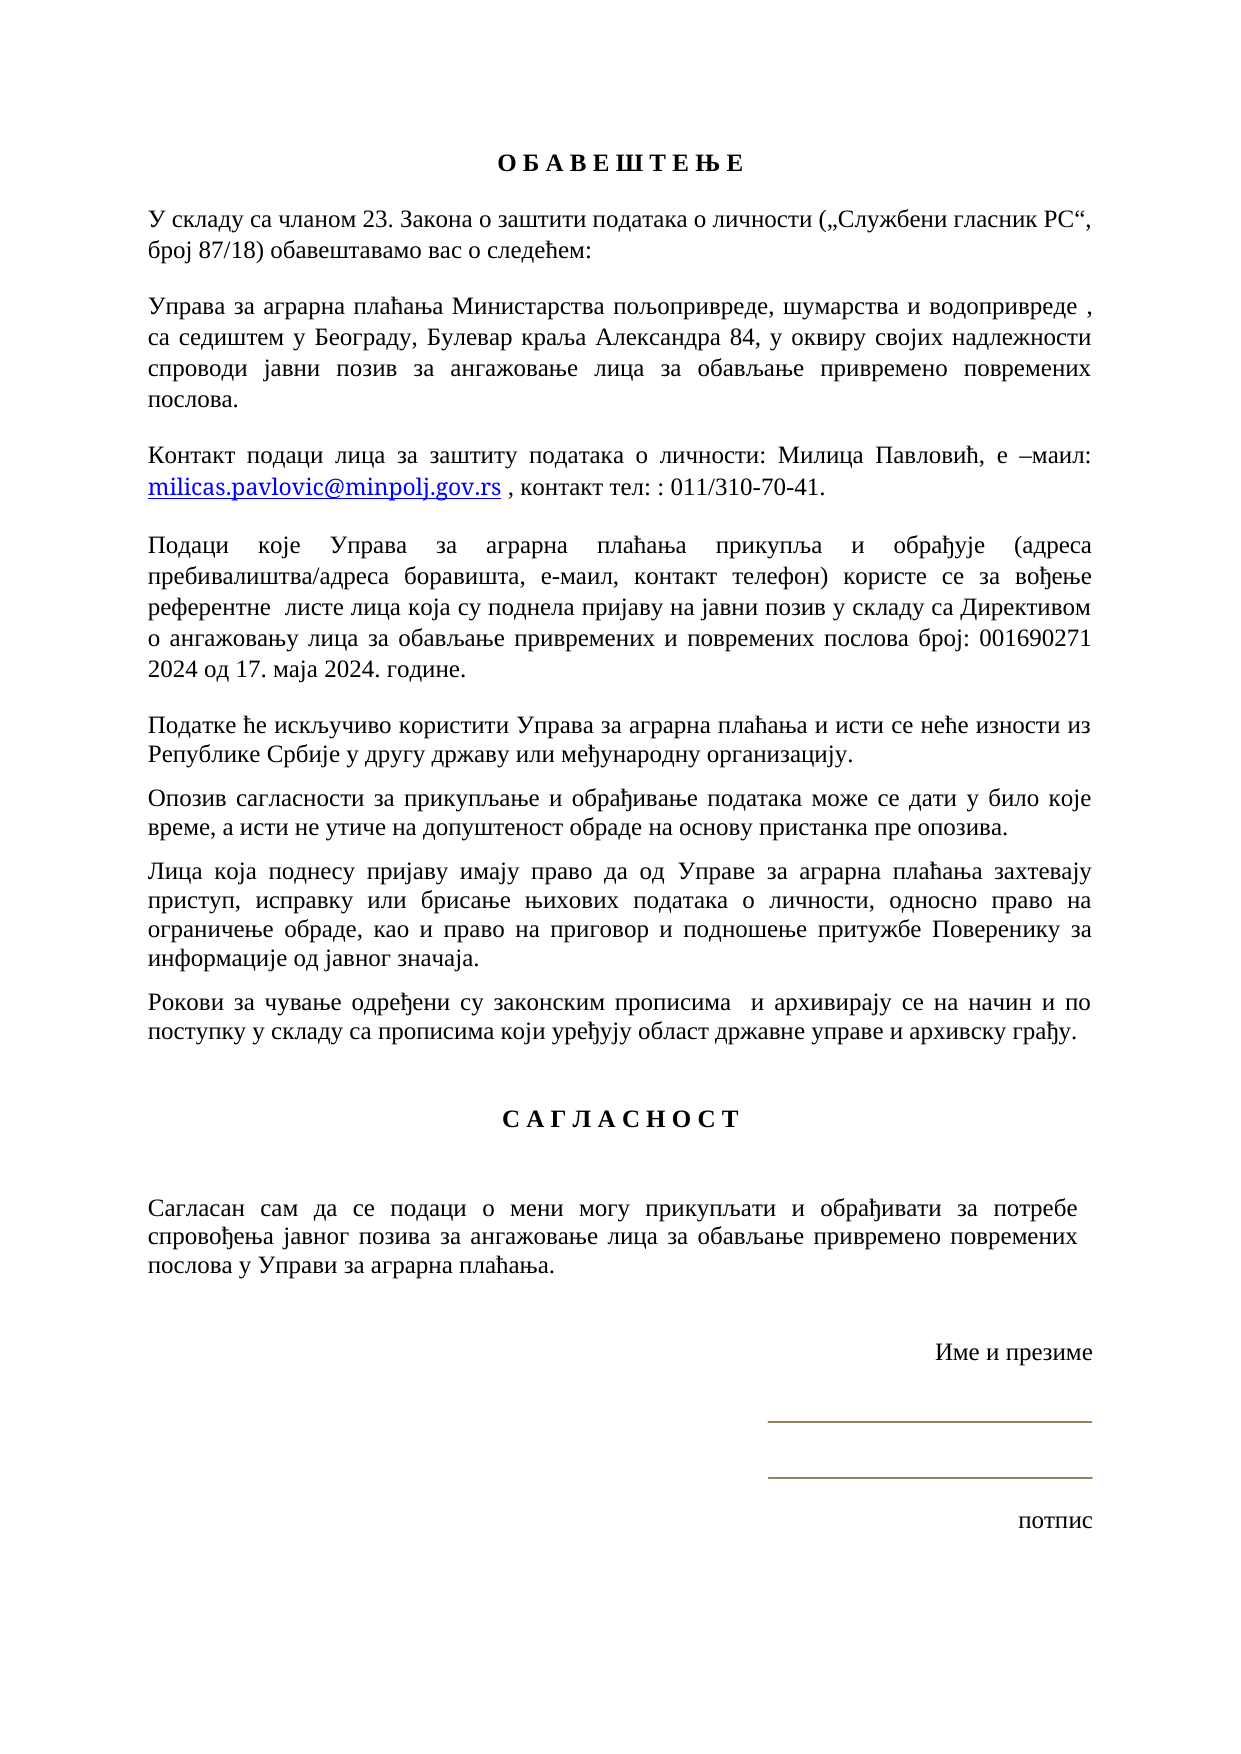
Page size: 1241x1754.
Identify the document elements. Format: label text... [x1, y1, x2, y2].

text Име и презиме [148, 1337, 1093, 1365]
text потпис [148, 1505, 1093, 1533]
text Подаци које Управа за аграрна плаћања прикупља и обрађује (адреса пребивалиштва/адреса боравишта, е-маил, контакт телефон) користе се за вођење референтне листе лица која су поднела пријаву на јавни позив у складу са Директивом о ангажовању лица за обављање привремених и повремених послова број: 001690271 2024 од 17. маја 2024. године. [148, 530, 1093, 683]
text Лица која поднесу пријаву имају право да од Управе за аграрна плаћања захтевају приступ, исправку или брисање њихових података о личности, односно право на ограничење обраде, као и право на приговор и подношење притужбе Поверенику за информације од јавног значаја. [148, 856, 1093, 971]
text Рокови за чување одређени су законским прописима и архивирају се на начин и по поступку у складу са прописима који уређују област државне управе и архивску грађу. [148, 987, 1093, 1044]
text С А Г Л А С Н О С Т [148, 1104, 1093, 1133]
text Опозив сагласности за прикупљање и обрађивање података може се дати у било које време, а исти не утиче на допуштеност обраде на основу пристанка пре опозива. [148, 783, 1093, 841]
text Податке ће искључиво користити Управа за аграрна плаћања и исти се неће изности из Републике Србије у другу државу или међународну организацију. [148, 710, 1093, 768]
text У складу са чланом 23. Закона о заштити података о личности („Службени гласник РС“, број 87/18) обавештавамо вас о следећем: [148, 204, 1093, 263]
text Контакт подаци лица за заштиту података о личности: Милица Павловић, е –маил: milicas.pavlovic@minpolj.gov.rs , контакт тел: : 011/310-70-41. [148, 440, 1093, 502]
text Сагласан сам да се подаци о мени могу прикупљати и обрађивати за потребе спровођења јавног позива за ангажовање лица за обављање привремено повремених послова у Управи за аграрна плаћања. [148, 1193, 1078, 1279]
text Управа за аграрна плаћања Министарства пољопривреде, шумарства и водопривреде , са седиштем у Београду, Булевар краља Александра 84, у оквиру својих надлежности спроводи јавни позив за ангажовање лица за обављање привремено повремених послова. [148, 291, 1093, 413]
text О Б А В Е Ш Т Е Њ Е [148, 148, 1093, 176]
